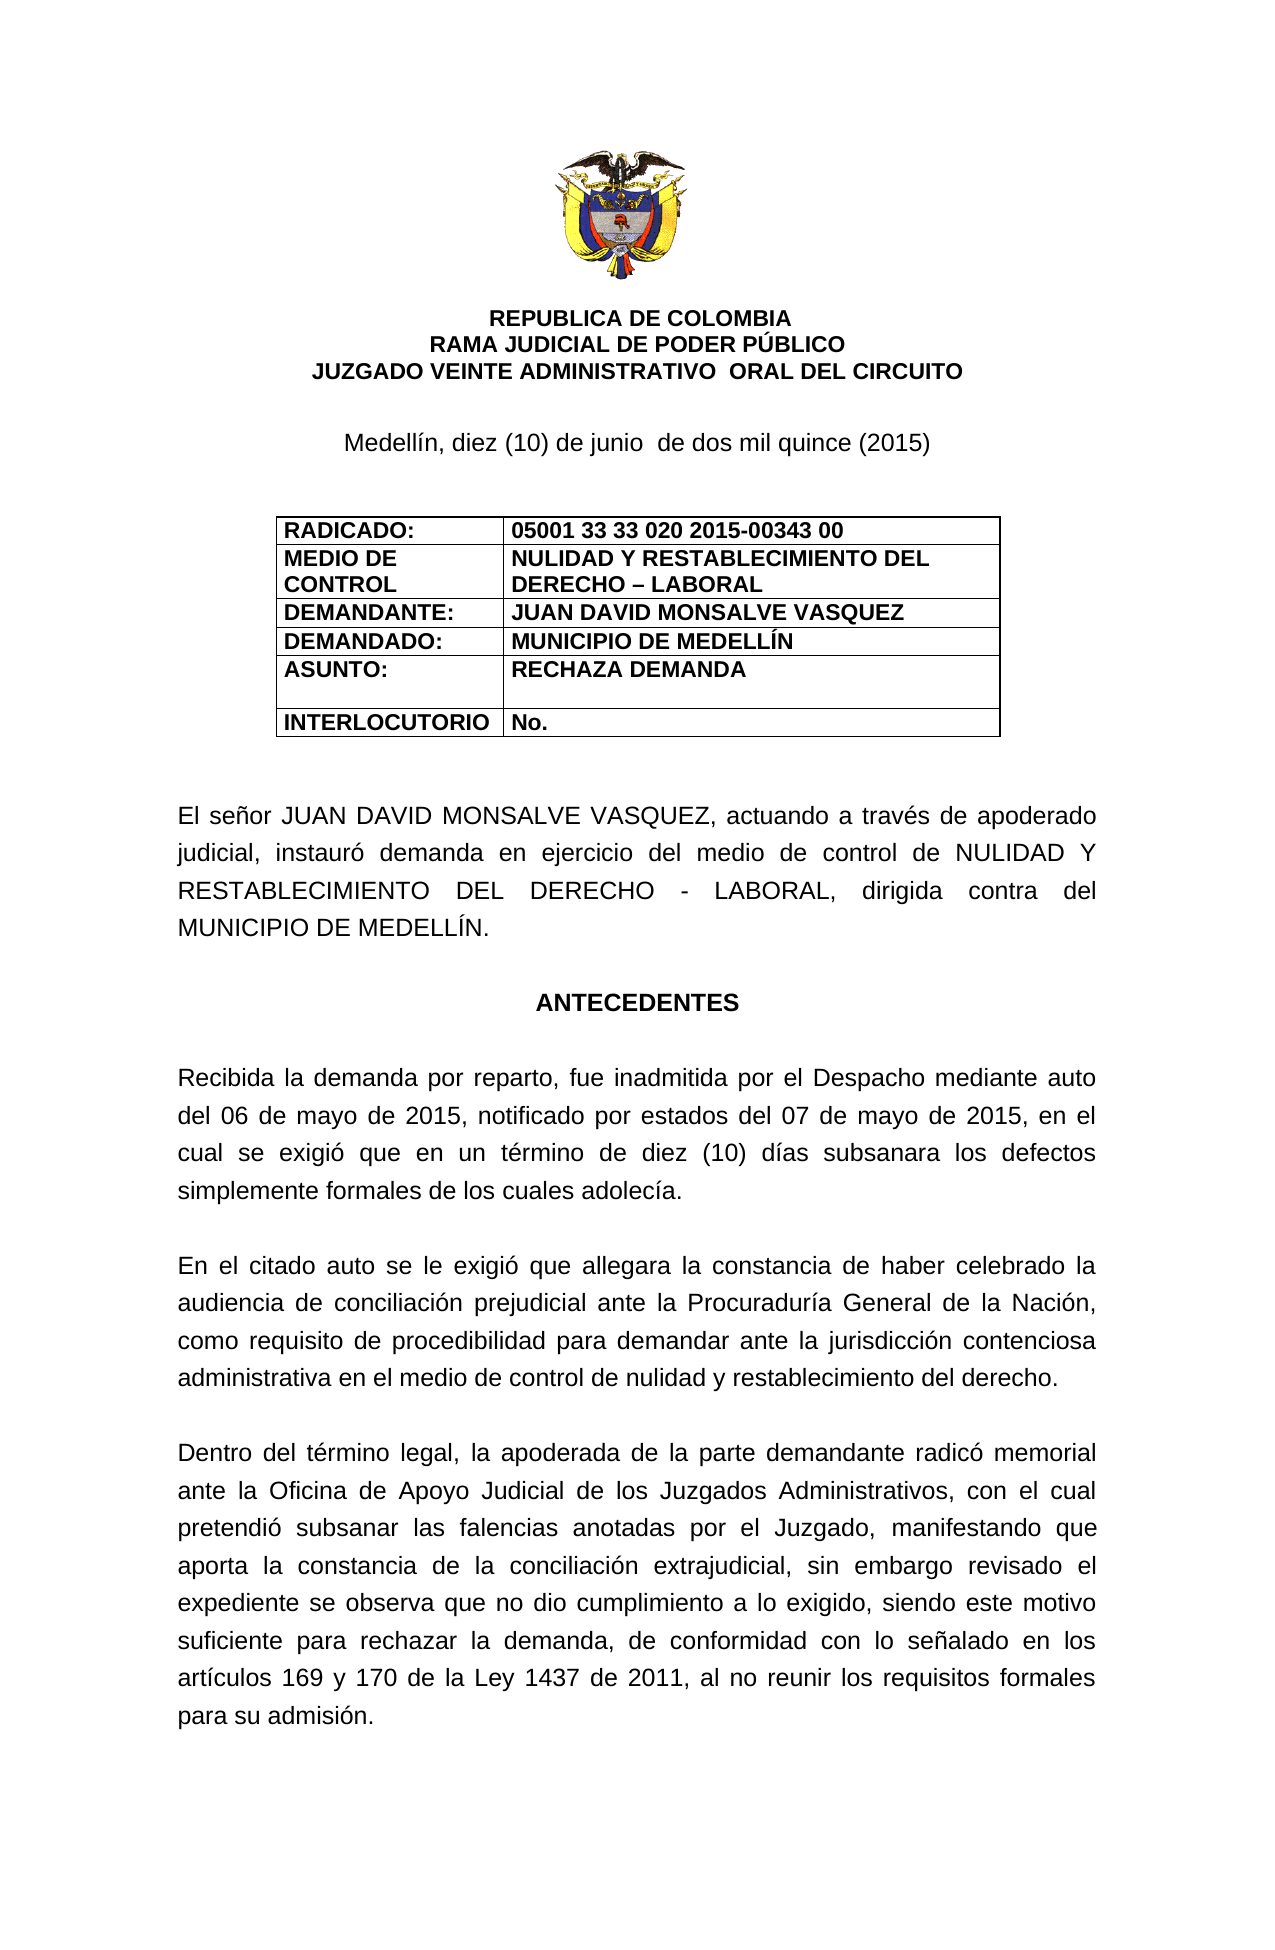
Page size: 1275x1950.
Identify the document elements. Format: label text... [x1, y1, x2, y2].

table_cell DEMANDADO: [277, 628, 503, 654]
text Dentro del término legal, la apoderada de la parte demandante radicó memorial ante la Oficina de Apoyo Judicial de los Juzgados Administrativos, con el cual pretendió subsanar las falencias anotadas por el Juzgado, manifestando que aporta la constancia de la conciliación extrajudicial, sin embargo revisado el expediente se observa que no dio cumplimiento a lo exigido, siendo este motivo suficiente para rechazar la demanda, de conformidad con lo señalado en los artículos 169 y 170 de la Ley 1437 de 2011, al no reunir los requisitos formales para su admisión. [177, 1432, 1098, 1732]
table_cell MEDIO DE CONTROL [277, 545, 503, 598]
picture [554, 149, 692, 285]
table_cell INTERLOCUTORIO [277, 709, 503, 736]
table_cell JUAN DAVID MONSALVE VASQUEZ [504, 599, 999, 627]
text En el citado auto se le exigió que allegara la constancia de haber celebrado la audiencia de conciliación prejudicial ante la Procuraduría General de la Nación, como requisito de procedibilidad para demandar ante la jurisdicción contenciosa administrativa en el medio de control de nulidad y restablecimiento del derecho. [177, 1244, 1098, 1394]
text RAMA JUDICIAL DE PODER PÚBLICO [177, 331, 1098, 358]
table_cell MUNICIPIO DE MEDELLÍN [504, 628, 999, 654]
text ANTECEDENTES [177, 982, 1098, 1019]
table_cell No. [504, 709, 999, 736]
text Recibida la demanda por reparto, fue inadmitida por el Despacho mediante auto del 06 de mayo de 2015, notificado por estados del 07 de mayo de 2015, en el cual se exigió que en un término de diez (10) días subsanara los defectos simplemente formales de los cuales adolecía. [177, 1057, 1098, 1207]
table_header 05001 33 33 020 2015-00343 00 [504, 518, 999, 544]
text JUZGADO VEINTE ADMINISTRATIVO ORAL DEL CIRCUITO [177, 358, 1098, 384]
table_cell ASUNTO: [277, 656, 503, 708]
text Medellín, diez (10) de junio de dos mil quince (2015) [177, 421, 1098, 459]
table_cell NULIDAD Y RESTABLECIMIENTO DEL DERECHO – LABORAL [504, 545, 999, 598]
text REPUBLICA DE COLOMBIA [177, 305, 1098, 331]
text El señor JUAN DAVID MONSALVE VASQUEZ, actuando a través de apoderado judicial, instauró demanda en ejercicio del medio de control de NULIDAD Y RESTABLECIMIENTO DEL DERECHO - LABORAL, dirigida contra del MUNICIPIO DE MEDELLÍN. [177, 794, 1098, 944]
table_header RADICADO: [277, 518, 503, 544]
table_cell RECHAZA DEMANDA [504, 656, 999, 708]
table_cell DEMANDANTE: [277, 599, 503, 627]
